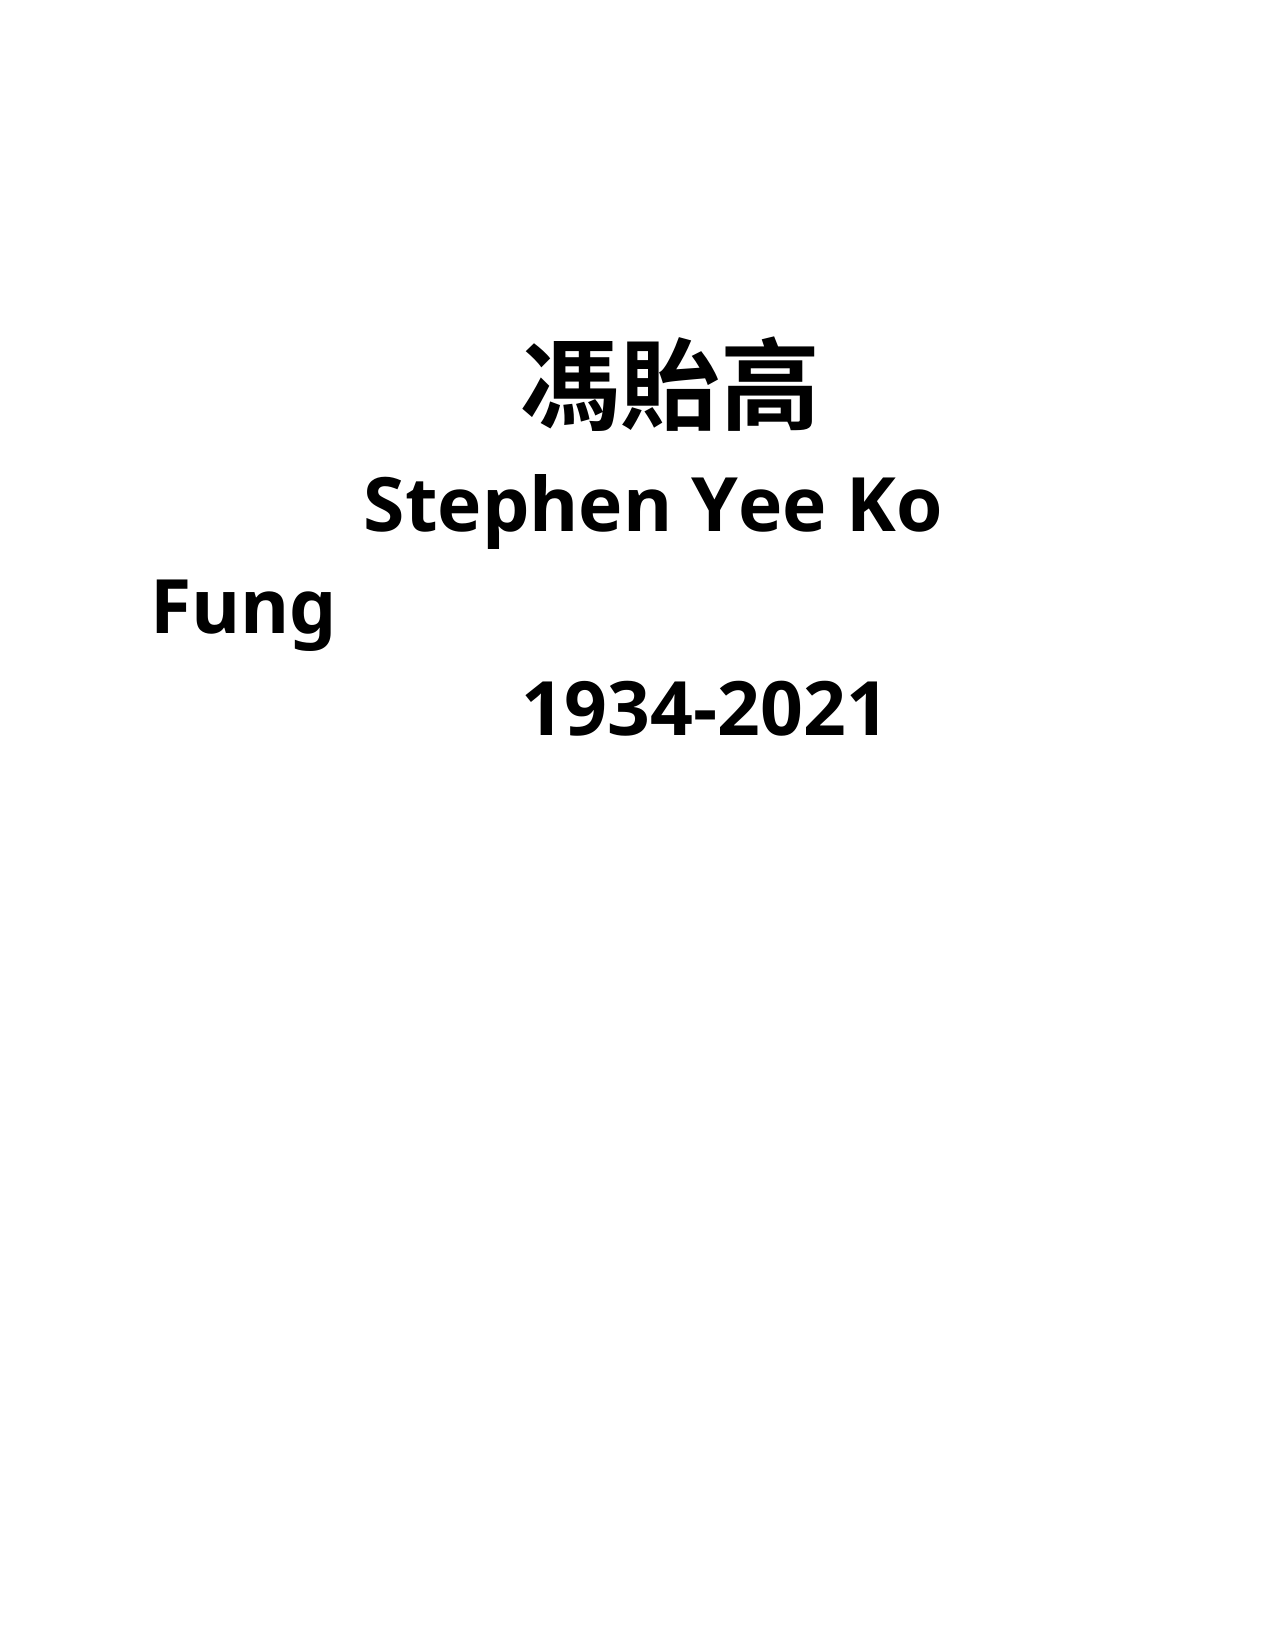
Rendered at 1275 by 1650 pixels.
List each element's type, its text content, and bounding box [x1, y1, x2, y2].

text Stephen Yee Ko Fung [150, 451, 1125, 655]
text 1934-2021 [150, 655, 1125, 757]
text 馮貽高 [150, 306, 1125, 451]
